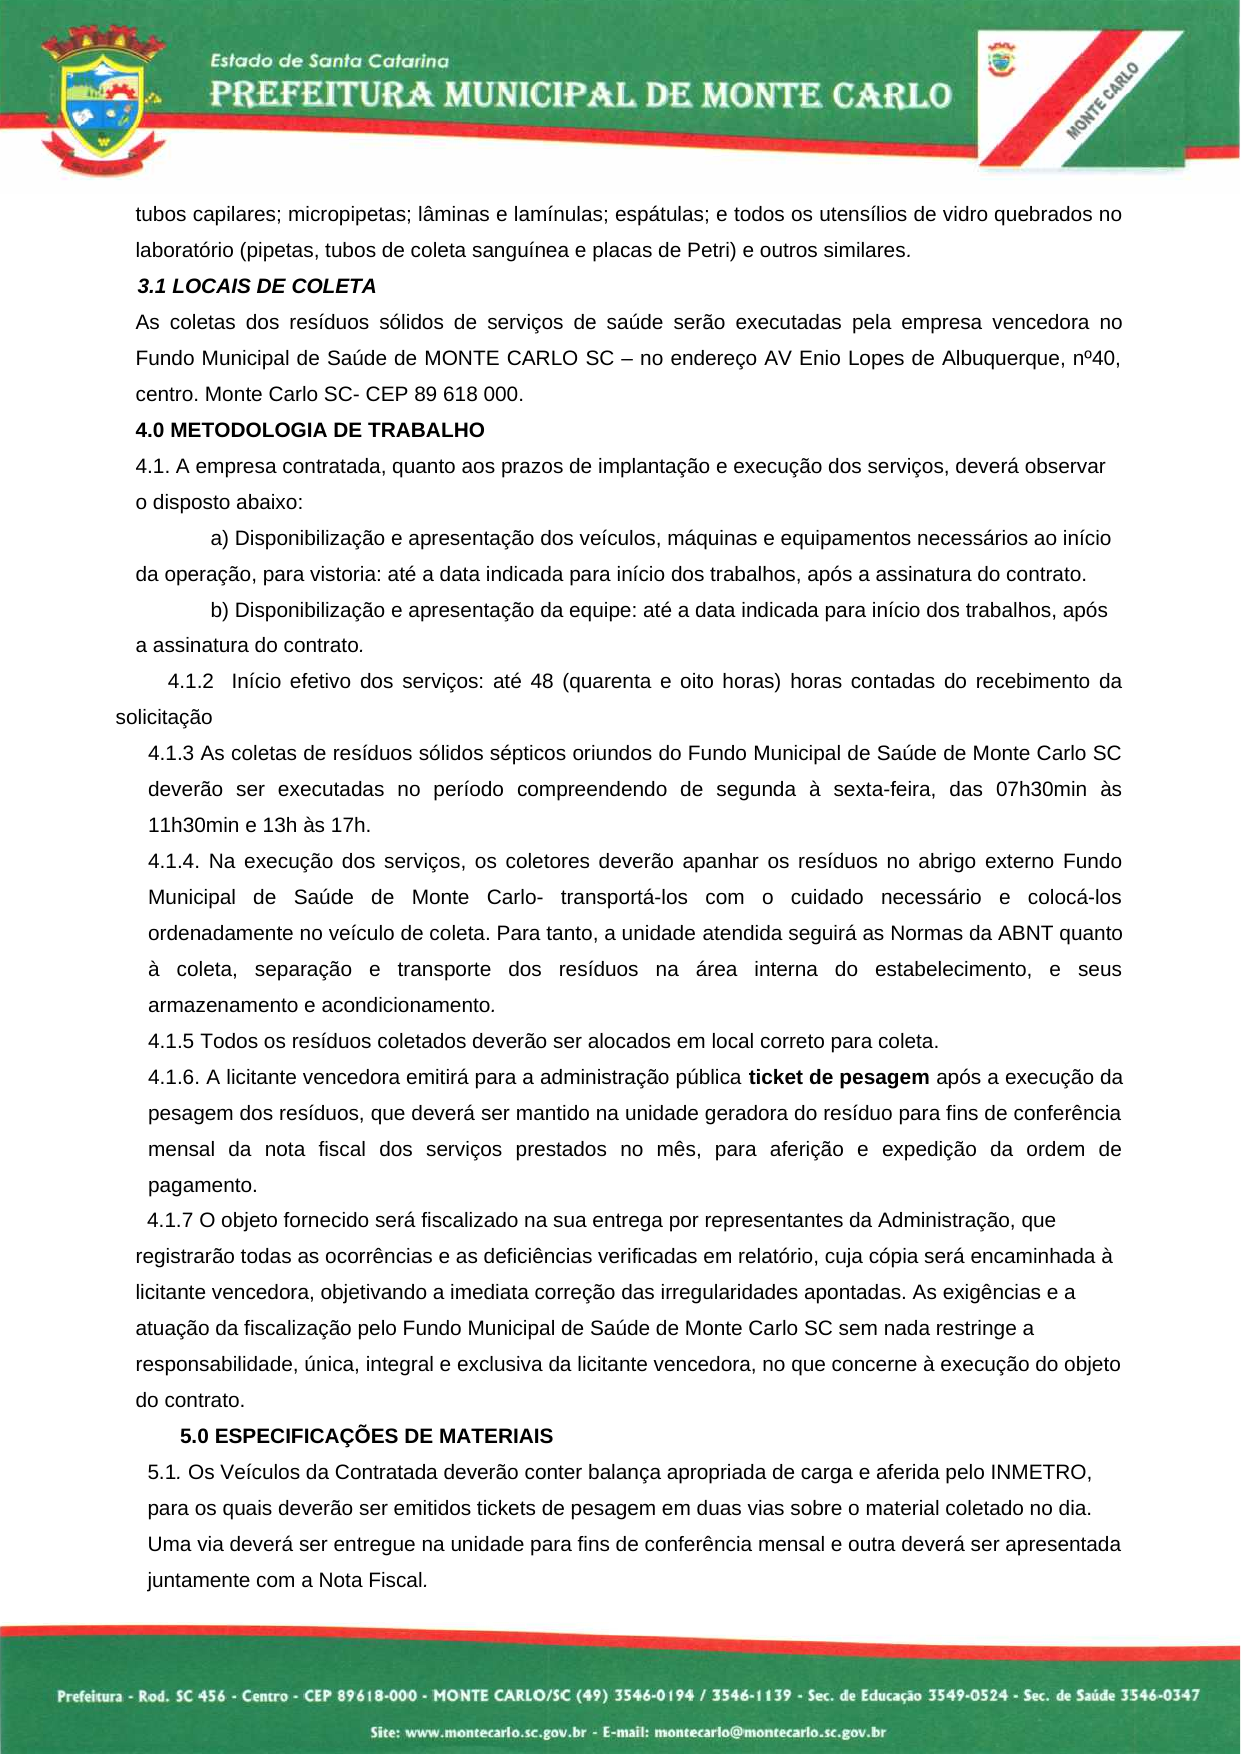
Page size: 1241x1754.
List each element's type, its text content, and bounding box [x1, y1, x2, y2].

text 4.0 METODOLOGIA DE TRABALHO [135, 418, 1123, 442]
list b) Disponibilização e apresentação da equipe: até a data indicada para início dos trabalhos, após a assinatura do contrato. [135, 597, 1123, 657]
text 4.1.5 Todos os resíduos coletados deverão ser alocados em local correto para coleta. [148, 1029, 1123, 1053]
text 4.1. A empresa contratada, quanto aos prazos de implantação e execução dos serviços, deverá observar o disposto abaixo: [135, 454, 1123, 513]
list 5.0 ESPECIFICAÇÕES DE MATERIAIS [180, 1424, 1123, 1448]
text As coletas dos resíduos sólidos de serviços de saúde serão executadas pela empresa vencedora no Fundo Municipal de Saúde de MONTE CARLO SC – no endereço AV Enio Lopes de Albuquerque, nº40, centro. Monte Carlo SC- CEP 89 618 000. [135, 310, 1123, 406]
picture [0, 0, 1241, 194]
text 4.1.7 O objeto fornecido será fiscalizado na sua entrega por representantes da Administração, que registrarão todas as ocorrências e as deficiências verificadas em relatório, cuja cópia será encaminhada à licitante vencedora, objetivando a imediata correção das irregularidades apontadas. As exigências e a atuação da fiscalização pelo Fundo Municipal de Saúde de Monte Carlo SC sem nada restringe a responsabilidade, única, integral e exclusiva da licitante vencedora, no que concerne à execução do objeto do contrato. [135, 1208, 1123, 1412]
text 4.1.3 As coletas de resíduos sólidos sépticos oriundos do Fundo Municipal de Saúde de Monte Carlo SC deverão ser executadas no período compreendendo de segunda à sexta-feira, das 07h30min às 11h30min e 13h às 17h. [148, 741, 1123, 837]
text 4.1.4. Na execução dos serviços, os coletores deverão apanhar os resíduos no abrigo externo Fundo Municipal de Saúde de Monte Carlo- transportá-los com o cuidado necessário e colocá-los ordenadamente no veículo de coleta. Para tanto, a unidade atendida seguirá as Normas da ABNT quanto à coleta, separação e transporte dos resíduos na área interna do estabelecimento, e seus armazenamento e acondicionamento. [148, 849, 1123, 1017]
picture [0, 1622, 1241, 1754]
text 3.1 LOCAIS DE COLETA [137, 274, 1123, 298]
list 4.1.6. A licitante vencedora emitirá para a administração pública ticket de pesagem após a execução da pesagem dos resíduos, que deverá ser mantido na unidade geradora do resíduo para fins de conferência mensal da nota fiscal dos serviços prestados no mês, para aferição e expedição da ordem de pagamento. [148, 1064, 1123, 1196]
list a) Disponibilização e apresentação dos veículos, máquinas e equipamentos necessários ao início da operação, para vistoria: até a data indicada para início dos trabalhos, após a assinatura do contrato. [135, 526, 1123, 585]
text 4.1.2 Início efetivo dos serviços: até 48 (quarenta e oito horas) horas contadas do recebimento da solicitação [115, 669, 1123, 729]
text 5.1. Os Veículos da Contratada deverão conter balança apropriada de carga e aferida pelo INMETRO, para os quais deverão ser emitidos tickets de pesagem em duas vias sobre o material coletado no dia. Uma via deverá ser entregue na unidade para fins de conferência mensal e outra deverá ser apresentada juntamente com a Nota Fiscal. [147, 1460, 1123, 1592]
